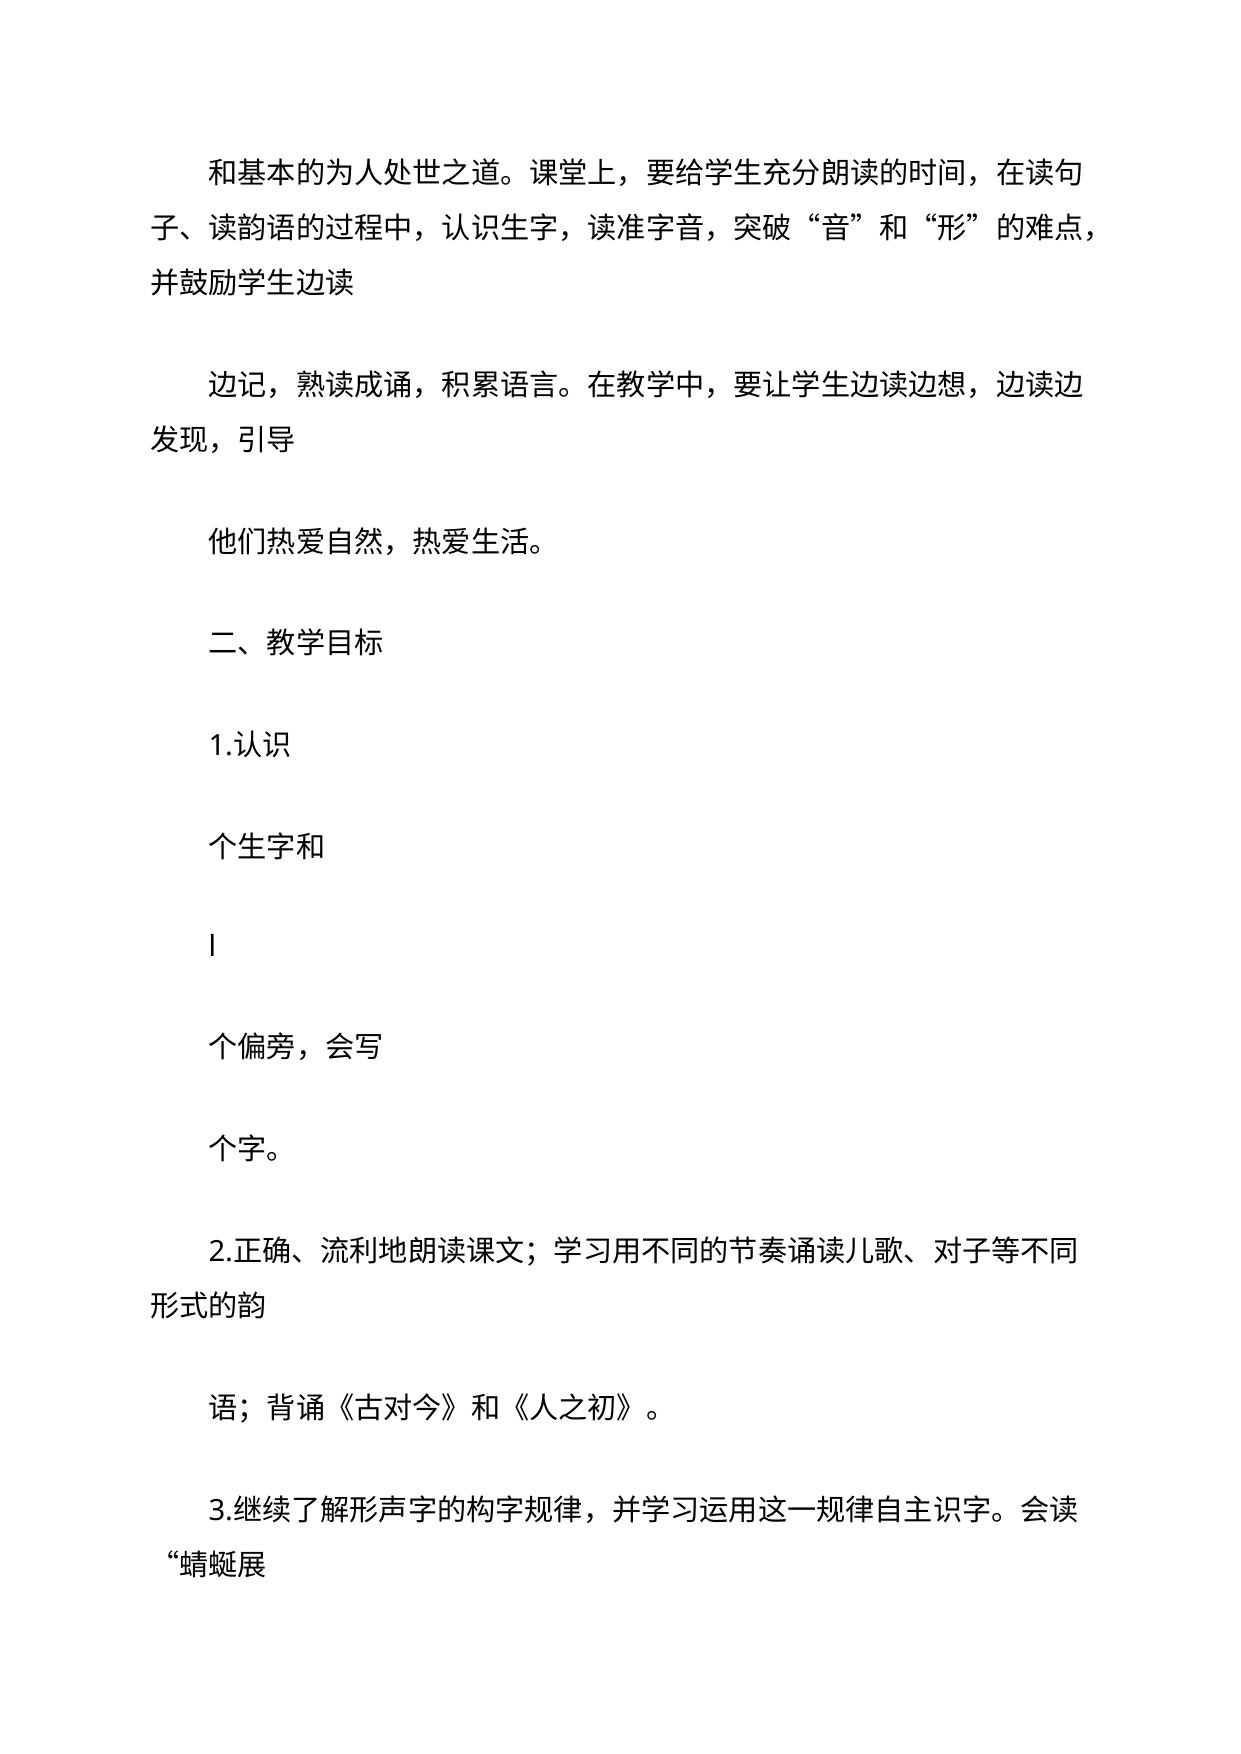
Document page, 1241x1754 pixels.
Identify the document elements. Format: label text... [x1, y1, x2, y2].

text l [150, 926, 1090, 965]
text 个生字和 [150, 824, 1090, 866]
text 语；背诵《古对今》和《人之初》。 [150, 1384, 1090, 1427]
text 个偏旁，会写 [150, 1024, 1090, 1066]
text 3.继续了解形声字的构字规律，并学习运用这一规律自主识字。会读“蜻蜒展 [150, 1486, 1090, 1583]
text 和基本的为人处世之道。课堂上，要给学生充分朗读的时间，在读句子、读韵语的过程中，认识生字，读准字音，突破“音”和“形”的难点，并鼓励学生边读 [150, 150, 1090, 302]
text 1.认识 [150, 722, 1090, 764]
text 个字。 [150, 1126, 1090, 1168]
text 2.正确、流利地朗读课文；学习用不同的节奏诵读儿歌、对子等不同形式的韵 [150, 1227, 1090, 1325]
text 二、教学目标 [150, 620, 1090, 662]
text 他们热爱自然，热爱生活。 [150, 518, 1090, 561]
text 边记，熟读成诵，积累语言。在教学中，要让学生边读边想，边读边发现，引导 [150, 362, 1090, 459]
